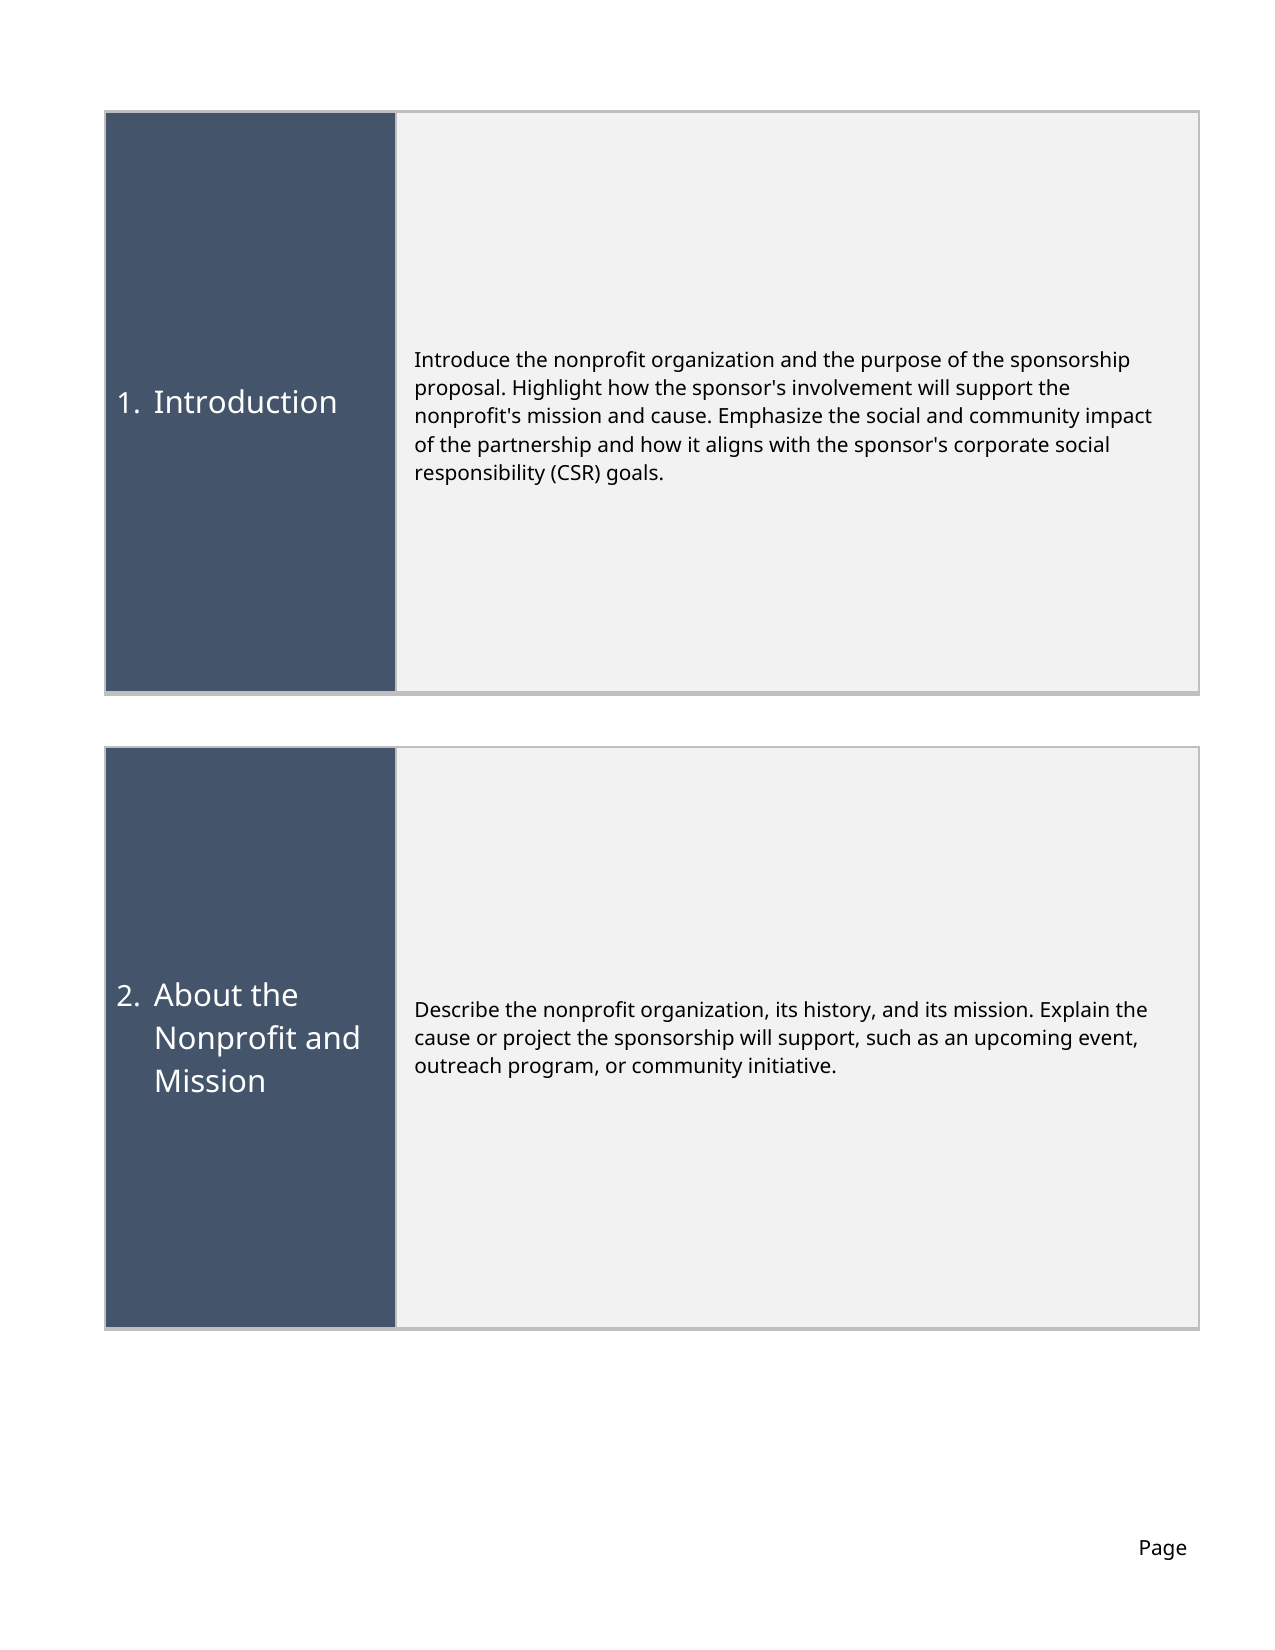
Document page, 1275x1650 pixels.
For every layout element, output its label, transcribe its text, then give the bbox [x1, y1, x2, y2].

table_header About the Nonprofit and Mission [106, 748, 395, 1327]
table_header Introduce the nonprofit organization and the purpose of the sponsorship proposal. Highlight how the sponsor's involvement will support the nonprofit's mission and cause. Emphasize the social and community impact of the partnership and how it aligns with the sponsor's corporate social responsibility (CSR) goals. [397, 113, 1198, 691]
table_header Describe the nonprofit organization, its history, and its mission. Explain the cause or project the sponsorship will support, such as an upcoming event, outreach program, or community initiative. [397, 748, 1198, 1327]
table_header Introduction [106, 113, 395, 691]
